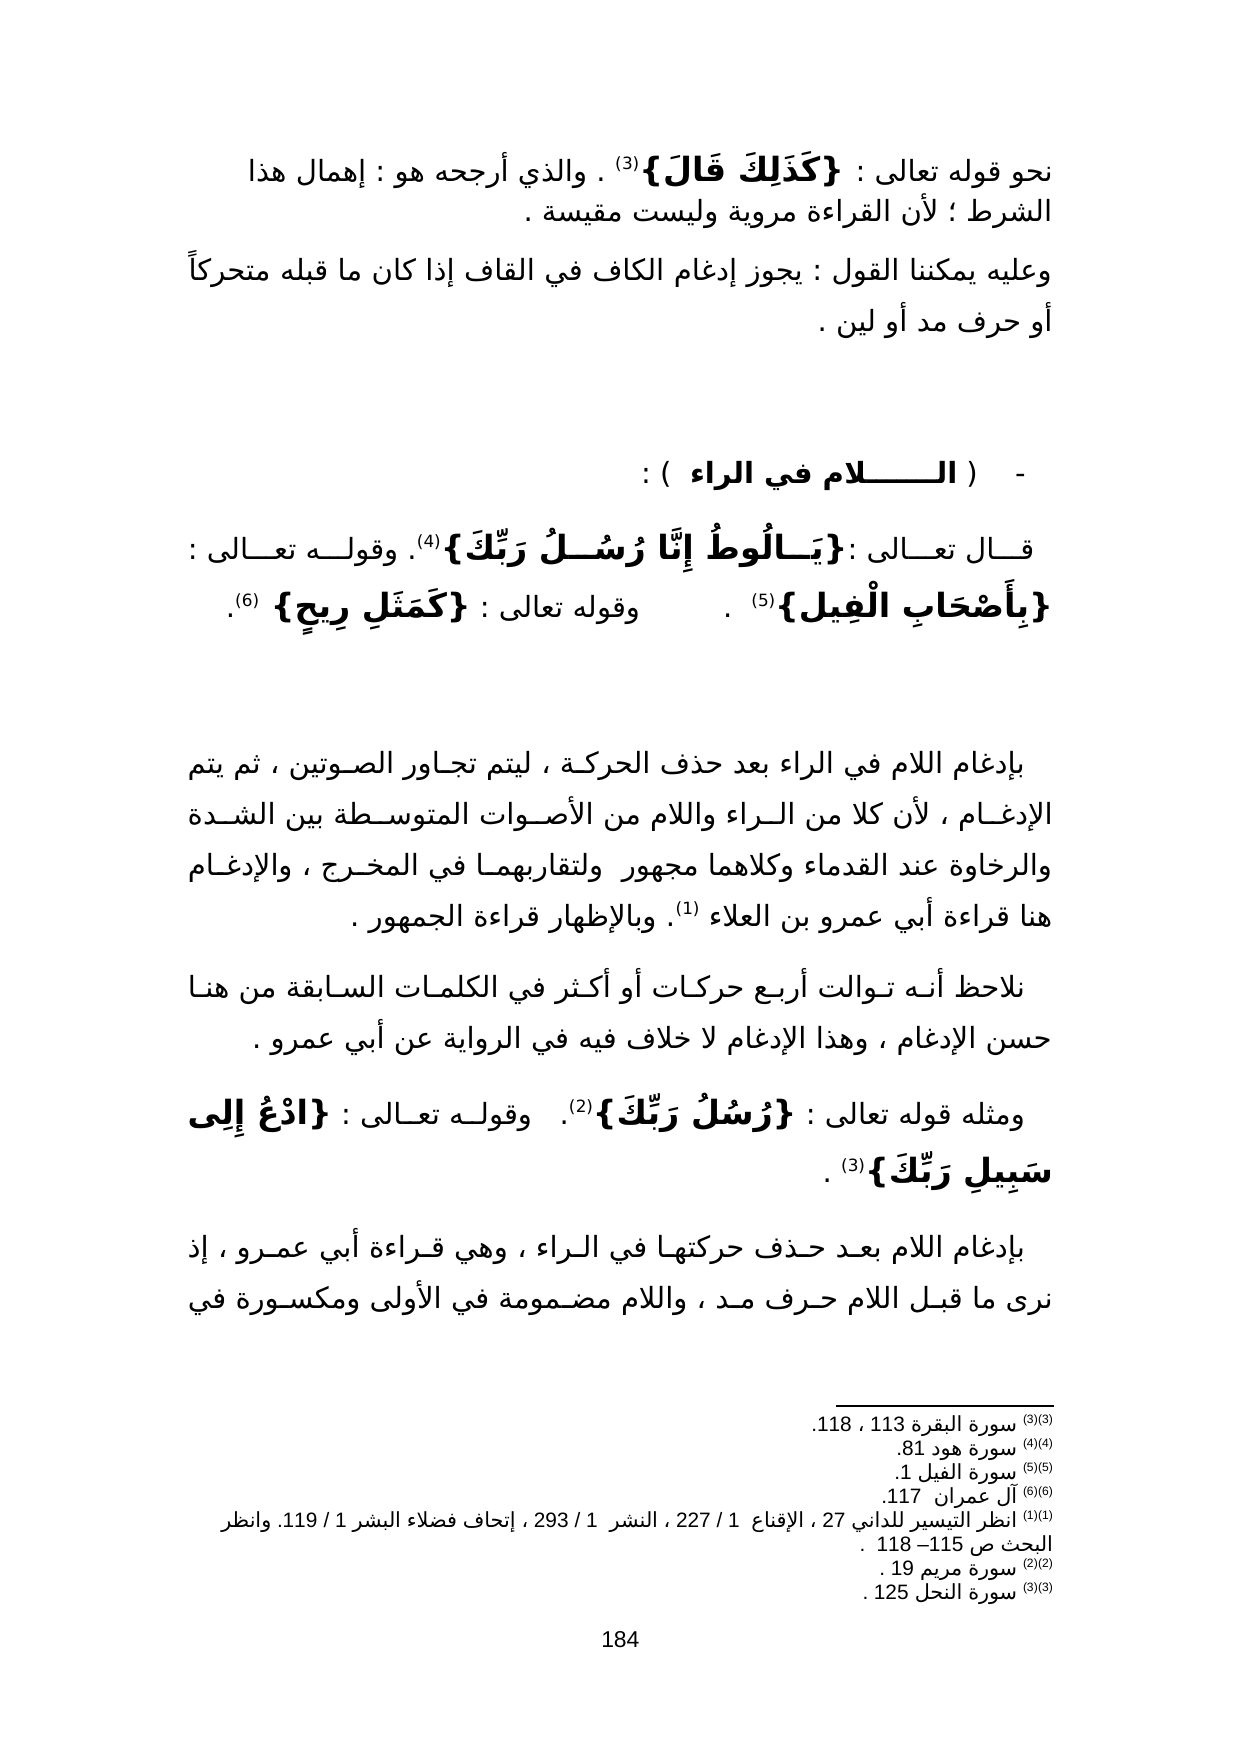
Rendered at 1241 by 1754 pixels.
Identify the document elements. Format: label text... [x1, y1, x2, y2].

text نلاحظ أنه توالت أربع حركات أو أكثر في الكلمات السابقة من هنا حسن الإدغام ، وهذا الإدغام لا خلاف فيه في الرواية عن أبي عمرو . [187, 971, 1053, 1056]
text قال تعالى :{يَالُوطُ إِنَّا رُسُلُ رَبِّكَ}(4). وقوله تعالى : {بِأَصْحَابِ الْفِيل}(5) . وقوله تعالى : {كَمَثَلِ رِيحٍ} (6). [187, 528, 1053, 626]
text وعليه يمكننا القول : يجوز إدغام الكاف في القاف إذا كان ما قبله متحركاً أو حرف مد أو لين . [187, 254, 1053, 338]
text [187, 1231, 1053, 1316]
text نحو قوله تعالى : {كَذَلِكَ قَالَ}(3) . والذي أرجحه هو : إهمال هذا الشرط ؛ لأن القراءة مروية وليست مقيسة . [187, 150, 1053, 228]
text ومثله قوله تعالى : {رُسُلُ رَبِّكَ}(2). وقوله تعالى : {ادْعُ إِلِى سَبِيلِ رَبِّكَ}(3) . [187, 1093, 1053, 1190]
list ( الـــــــلام في الراء ) : [187, 457, 1015, 491]
text بإدغام اللام في الراء بعد حذف الحركة ، ليتم تجاور الصوتين ، ثم يتم الإدغام ، لأن كلا من الراء واللام من الأصوات المتوسطة بين الشدة والرخاوة عند القدماء وكلاهما مجهور ولتقاربهما في المخرج ، والإدغام هنا قراءة أبي عمرو بن العلاء (1). وبالإظهار قراءة الجمهور . [187, 746, 1053, 933]
